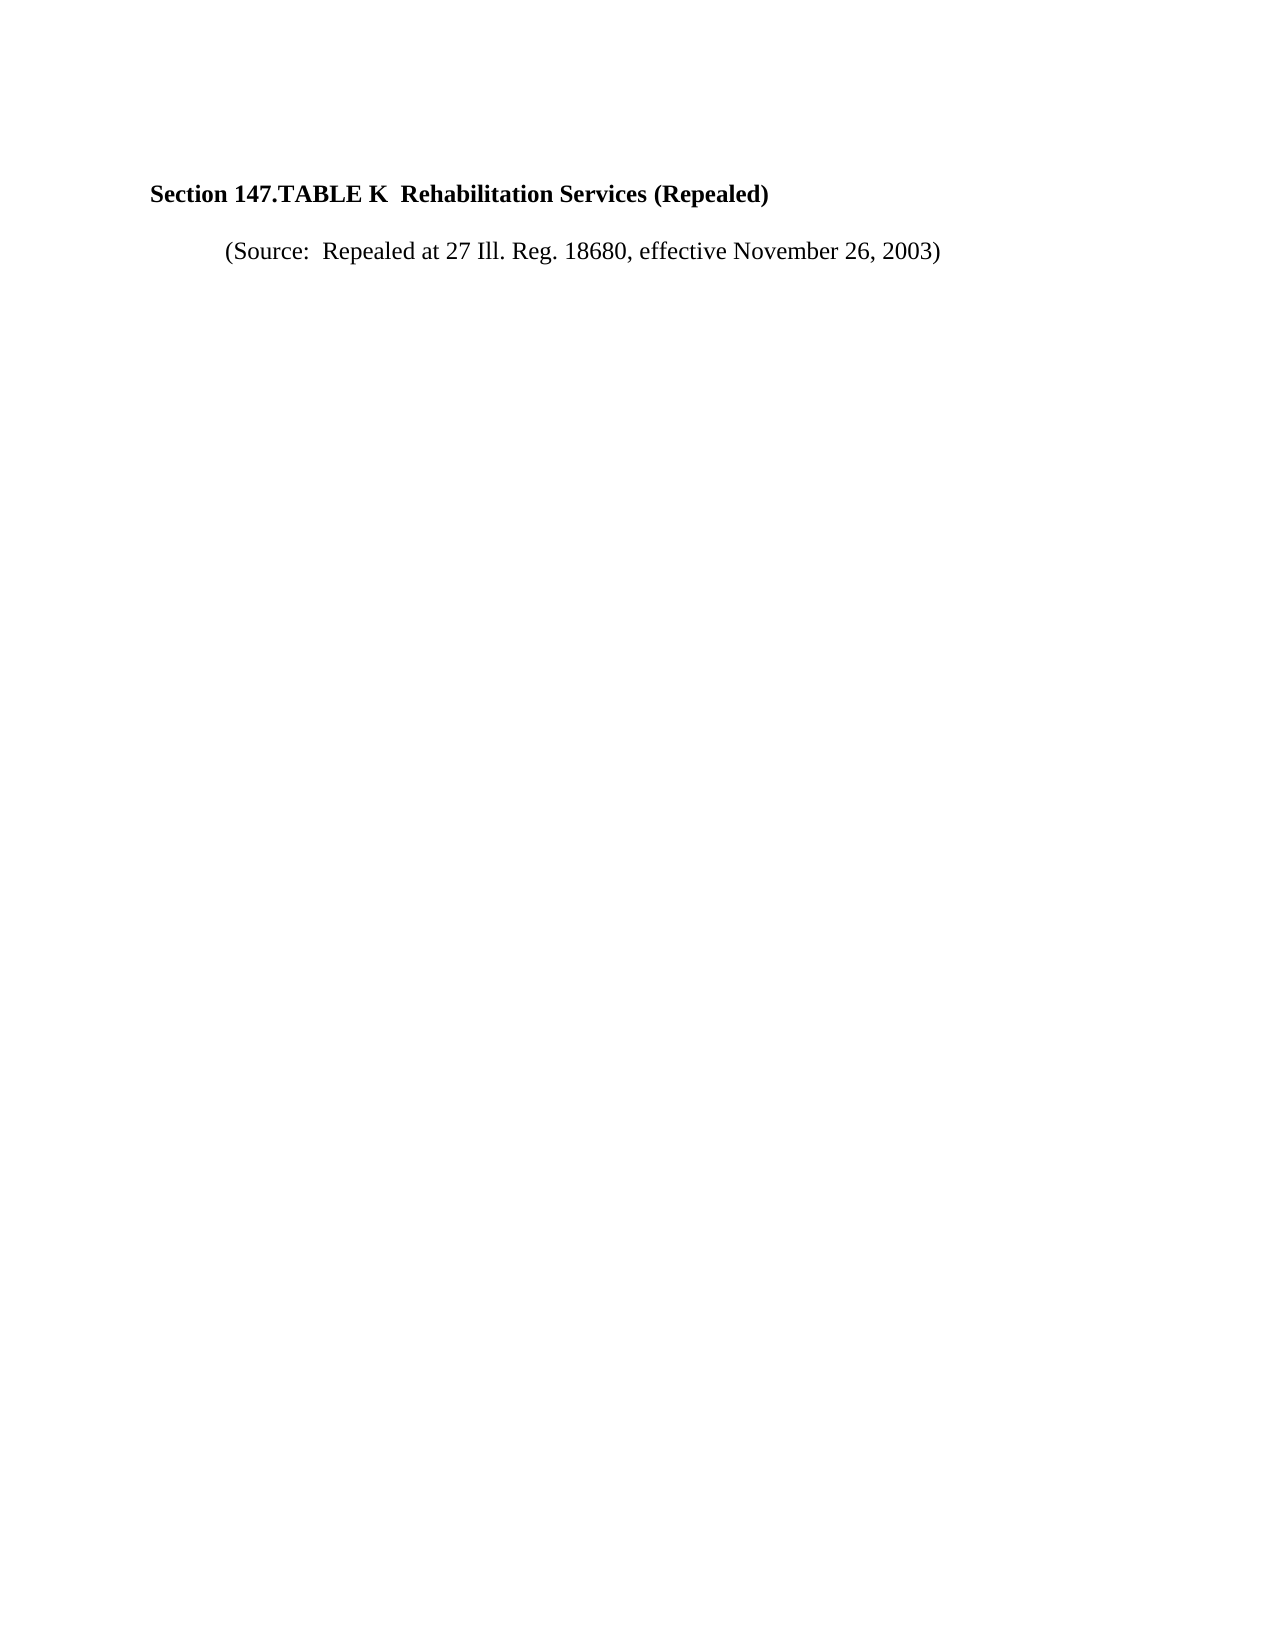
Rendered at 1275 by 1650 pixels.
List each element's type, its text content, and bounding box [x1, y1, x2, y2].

text (Source: Repealed at 27 Ill. Reg. 18680, effective November 26, 2003) [150, 236, 1125, 265]
text Section 147.TABLE K Rehabilitation Services (Repealed) [150, 179, 1125, 207]
